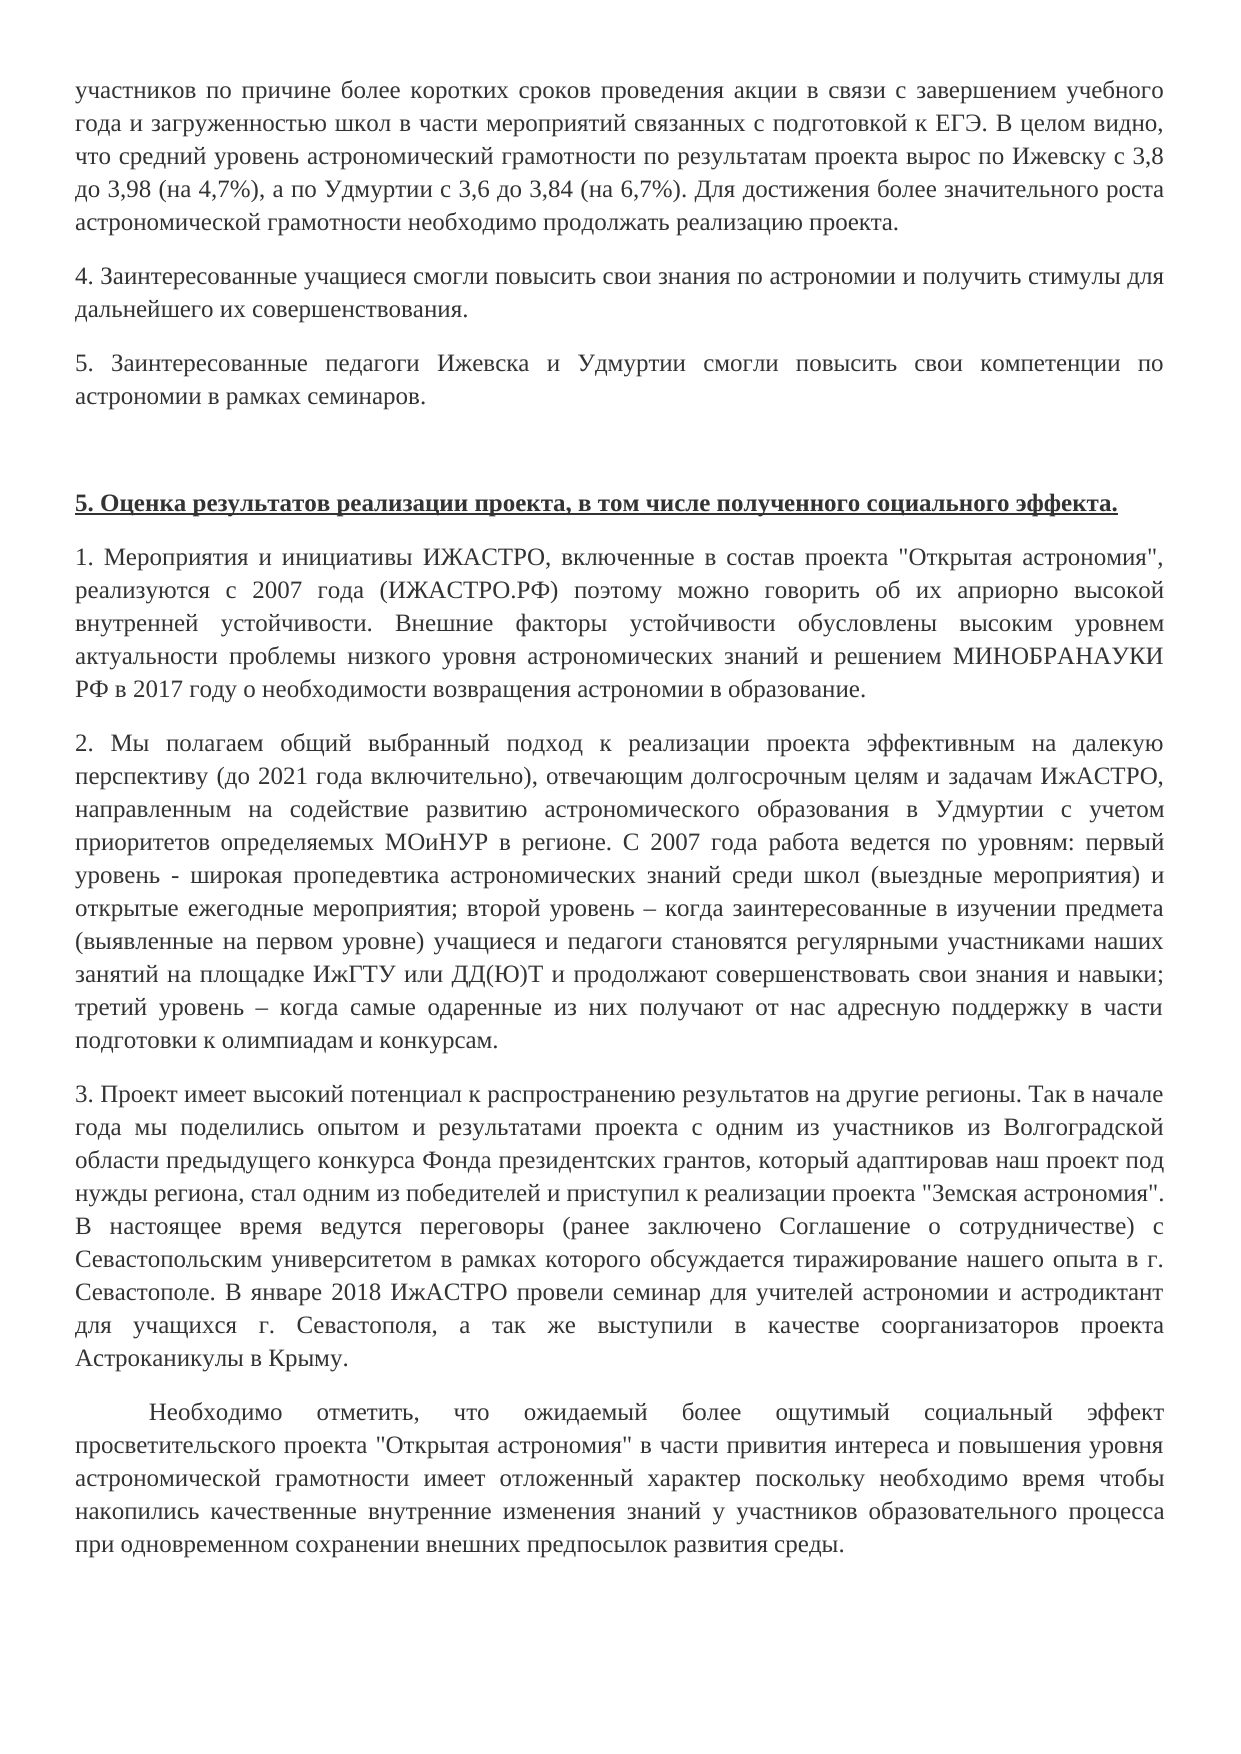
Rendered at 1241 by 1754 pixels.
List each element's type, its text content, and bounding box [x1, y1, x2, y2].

text Необходимо отметить, что ожидаемый более ощутимый социальный эффект просветительского проекта "Открытая астрономия" в части привития интереса и повышения уровня астрономической грамотности имеет отложенный характер поскольку необходимо время чтобы накопились качественные внутренние изменения знаний у участников образовательного процесса при одновременном сохранении внешних предпосылок развития среды. [75, 1397, 1165, 1558]
text 4. Заинтересованные учащиеся смогли повысить свои знания по астрономии и получить стимулы для дальнейшего их совершенствования. [75, 261, 1165, 323]
text 1. Мероприятия и инициативы ИЖАСТРО, включенные в состав проекта "Открытая астрономия", реализуются с 2007 года (ИЖАСТРО.РФ) поэтому можно говорить об их априорно высокой внутренней устойчивости. Внешние факторы устойчивости обусловлены высоким уровнем актуальности проблемы низкого уровня астрономических знаний и решением МИНОБРАНАУКИ РФ в 2017 году о необходимости возвращения астрономии в образование. [75, 542, 1165, 703]
text 5. Заинтересованные педагоги Ижевска и Удмуртии смогли повысить свои компетенции по астрономии в рамках семинаров. [75, 348, 1165, 409]
text 3. Проект имеет высокий потенциал к распространению результатов на другие регионы. Так в начале года мы поделились опытом и результатами проекта с одним из участников из Волгоградской области предыдущего конкурса Фонда президентских грантов, который адаптировав наш проект под нужды региона, стал одним из победителей и приступил к реализации проекта "Земская астрономия". В настоящее время ведутся переговоры (ранее заключено Соглашение о сотрудничестве) с Севастопольским университетом в рамках которого обсуждается тиражирование нашего опыта в г. Севастополе. В январе 2018 ИжАСТРО провели семинар для учителей астрономии и астродиктант для учащихся г. Севастополя, а так же выступили в качестве соорганизаторов проекта Астроканикулы в Крыму. [75, 1079, 1165, 1372]
text 5. Оценка результатов реализации проекта, в том числе полученного социального эффекта. [75, 488, 1165, 517]
text 2. Мы полагаем общий выбранный подход к реализации проекта эффективным на далекую перспективу (до 2021 года включительно), отвечающим долгосрочным целям и задачам ИжАСТРО, направленным на содействие развитию астрономического образования в Удмуртии с учетом приоритетов определяемых МОиНУР в регионе. С 2007 года работа ведется по уровням: первый уровень - широкая пропедевтика астрономических знаний среди школ (выездные мероприятия) и открытые ежегодные мероприятия; второй уровень – когда заинтересованные в изучении предмета (выявленные на первом уровне) учащиеся и педагоги становятся регулярными участниками наших занятий на площадке ИжГТУ или ДД(Ю)Т и продолжают совершенствовать свои знания и навыки; третий уровень – когда самые одаренные из них получают от нас адресную поддержку в части подготовки к олимпиадам и конкурсам. [75, 728, 1165, 1054]
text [75, 75, 1165, 236]
